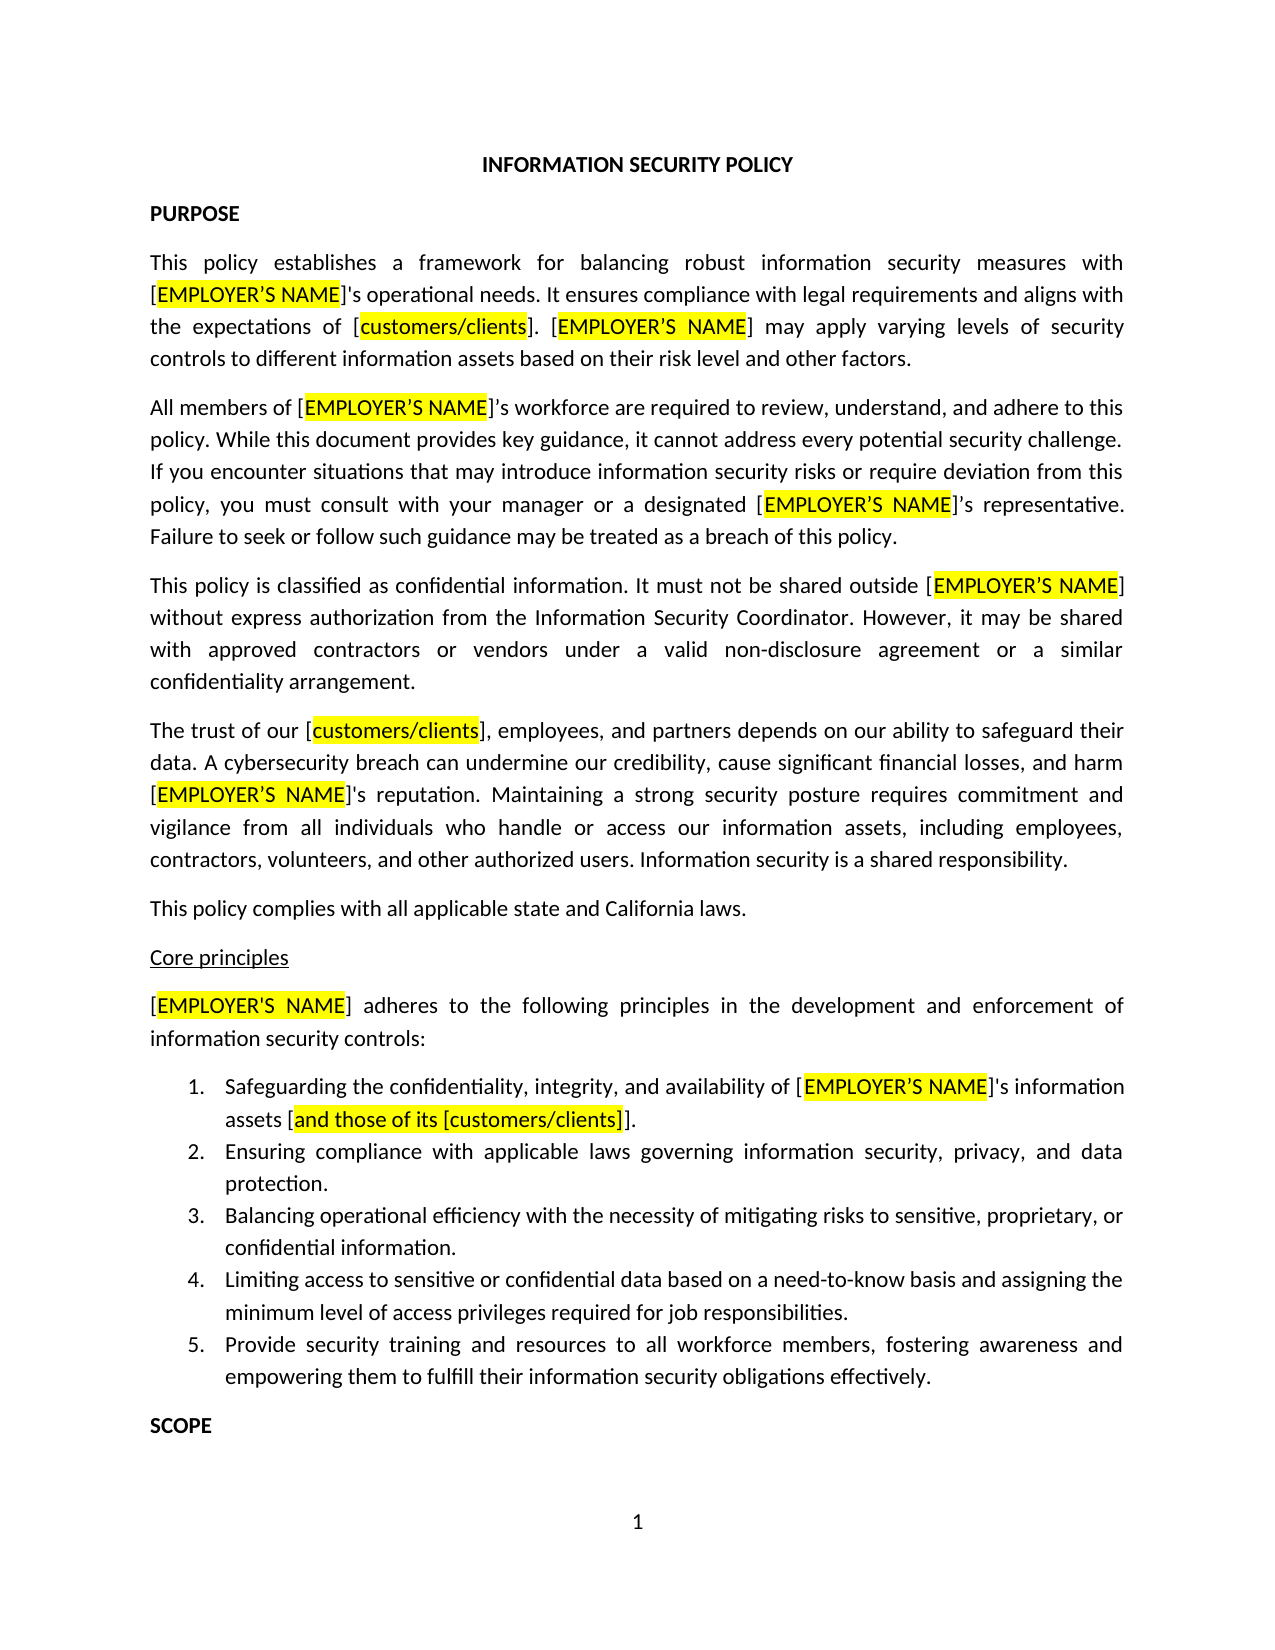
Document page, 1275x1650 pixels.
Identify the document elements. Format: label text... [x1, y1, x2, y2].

text The trust of our [customers/clients], employees, and partners depends on our ability to safeguard their data. A cybersecurity breach can undermine our credibility, cause significant financial losses, and harm [EMPLOYER’S NAME]'s reputation. Maintaining a strong security posture requires commitment and vigilance from all individuals who handle or access our information assets, including employees, contractors, volunteers, and other authorized users. Information security is a shared responsibility. [150, 716, 1125, 873]
text All members of [EMPLOYER’S NAME]’s workforce are required to review, understand, and adhere to this policy. While this document provides key guidance, it cannot address every potential security challenge. If you encounter situations that may introduce information security risks or require deviation from this policy, you must consult with your manager or a designated [EMPLOYER’S NAME]’s representative. Failure to seek or follow such guidance may be treated as a breach of this policy. [150, 393, 1125, 550]
list Safeguarding the confidentiality, integrity, and availability of [EMPLOYER’S NAME]'s information assets [and those of its [customers/clients]]. [187, 1072, 1125, 1133]
text This policy establishes a framework for balancing robust information security measures with [EMPLOYER’S NAME]'s operational needs. It ensures compliance with legal requirements and aligns with the expectations of [customers/clients]. [EMPLOYER’S NAME] may apply varying levels of security controls to different information assets based on their risk level and other factors. [150, 248, 1125, 372]
text PURPOSE [150, 199, 1125, 227]
text This policy is classified as confidential information. It must not be shared outside [EMPLOYER’S NAME] without express authorization from the Information Security Coordinator. However, it may be shared with approved contractors or vendors under a valid non-disclosure agreement or a similar confidentiality arrangement. [150, 571, 1125, 695]
text This policy complies with all applicable state and California laws. [150, 894, 1125, 922]
list Ensuring compliance with applicable laws governing information security, privacy, and data protection. [187, 1137, 1125, 1197]
text SCOPE [150, 1411, 1125, 1439]
list Balancing operational efficiency with the necessity of mitigating risks to sensitive, proprietary, or confidential information. [187, 1201, 1125, 1261]
list Provide security training and resources to all workforce members, fostering awareness and empowering them to fulfill their information security obligations effectively. [187, 1330, 1125, 1390]
text INFORMATION SECURITY POLICY [150, 150, 1125, 178]
list Limiting access to sensitive or confidential data based on a need-to-know basis and assigning the minimum level of access privileges required for job responsibilities. [187, 1266, 1125, 1326]
text Core principles [150, 943, 1125, 971]
text [EMPLOYER'S NAME] adheres to the following principles in the development and enforcement of information security controls: [150, 991, 1125, 1052]
